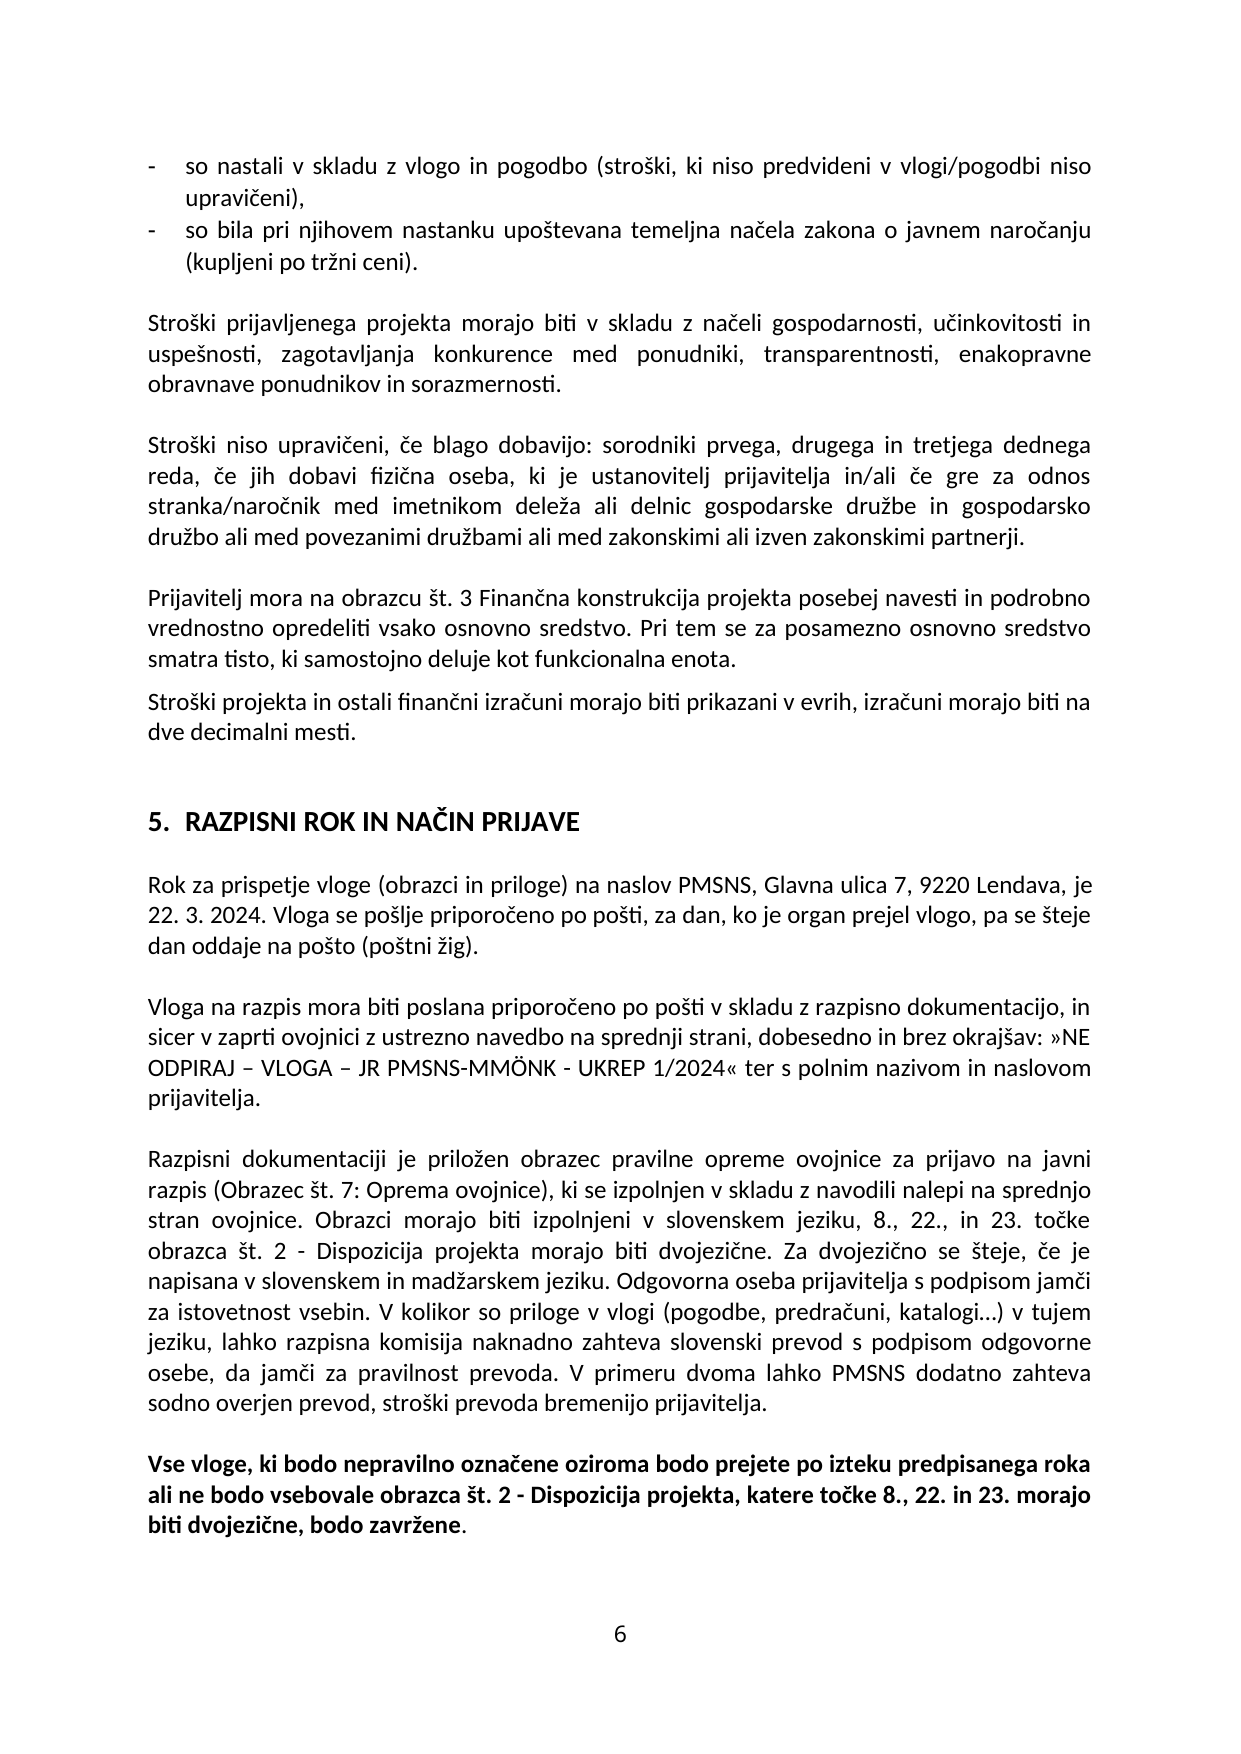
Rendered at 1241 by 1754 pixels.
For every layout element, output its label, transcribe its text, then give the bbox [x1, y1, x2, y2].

list so nastali v skladu z vlogo in pogodbo (stroški, ki niso predvideni v vlogi/pogodbi niso upravičeni), [148, 148, 1093, 212]
text Stroški prijavljenega projekta morajo biti v skladu z načeli gospodarnosti, učinkovitosti in uspešnosti, zagotavljanja konkurence med ponudniki, transparentnosti, enakopravne obravnave ponudnikov in sorazmernosti. [148, 307, 1093, 399]
subtitle RAZPISNI ROK IN NAČIN PRIJAVE [148, 803, 1093, 838]
text Vloga na razpis mora biti poslana priporočeno po pošti v skladu z razpisno dokumentacijo, in sicer v zaprti ovojnici z ustrezno navedbo na sprednji strani, dobesedno in brez okrajšav: »NE ODPIRAJ – VLOGA – JR PMSNS-MMÖNK - UKREP 1/2024« ter s polnim nazivom in naslovom prijavitelja. [148, 991, 1093, 1113]
text Vse vloge, ki bodo nepravilno označene oziroma bodo prejete po izteku predpisanega roka ali ne bodo vsebovale obrazca št. 2 - Dispozicija projekta, katere točke 8., 22. in 23. morajo biti dvojezične, bodo zavržene. [148, 1449, 1093, 1540]
list so bila pri njihovem nastanku upoštevana temeljna načela zakona o javnem naročanju (kupljeni po tržni ceni). [148, 212, 1093, 277]
text Rok za prispetje vloge (obrazci in priloge) na naslov PMSNS, Glavna ulica 7, 9220 Lendava, je 22. 3. 2024. Vloga se pošlje priporočeno po pošti, za dan, ko je organ prejel vlogo, pa se šteje dan oddaje na pošto (poštni žig). [148, 869, 1093, 960]
text Razpisni dokumentaciji je priložen obrazec pravilne opreme ovojnice za prijavo na javni razpis (Obrazec št. 7: Oprema ovojnice), ki se izpolnjen v skladu z navodili nalepi na sprednjo stran ovojnice. Obrazci morajo biti izpolnjeni v slovenskem jeziku, 8., 22., in 23. točke obrazca št. 2 - Dispozicija projekta morajo biti dvojezične. Za dvojezično se šteje, če je napisana v slovenskem in madžarskem jeziku. Odgovorna oseba prijavitelja s podpisom jamči za istovetnost vsebin. V kolikor so priloge v vlogi (pogodbe, predračuni, katalogi…) v tujem jeziku, lahko razpisna komisija naknadno zahteva slovenski prevod s podpisom odgovorne osebe, da jamči za pravilnost prevoda. V primeru dvoma lahko PMSNS dodatno zahteva sodno overjen prevod, stroški prevoda bremenijo prijavitelja. [148, 1143, 1093, 1418]
text Prijavitelj mora na obrazcu št. 3 Finančna konstrukcija projekta posebej navesti in podrobno vrednostno opredeliti vsako osnovno sredstvo. Pri tem se za posamezno osnovno sredstvo smatra tisto, ki samostojno deluje kot funkcionalna enota. [148, 582, 1093, 673]
text Stroški projekta in ostali finančni izračuni morajo biti prikazani v evrih, izračuni morajo biti na dve decimalni mesti. [148, 686, 1093, 747]
text Stroški niso upravičeni, če blago dobavijo: sorodniki prvega, drugega in tretjega dednega reda, če jih dobavi fizična oseba, ki je ustanovitelj prijavitelja in/ali če gre za odnos stranka/naročnik med imetnikom deleža ali delnic gospodarske družbe in gospodarsko družbo ali med povezanimi družbami ali med zakonskimi ali izven zakonskimi partnerji. [148, 429, 1093, 551]
